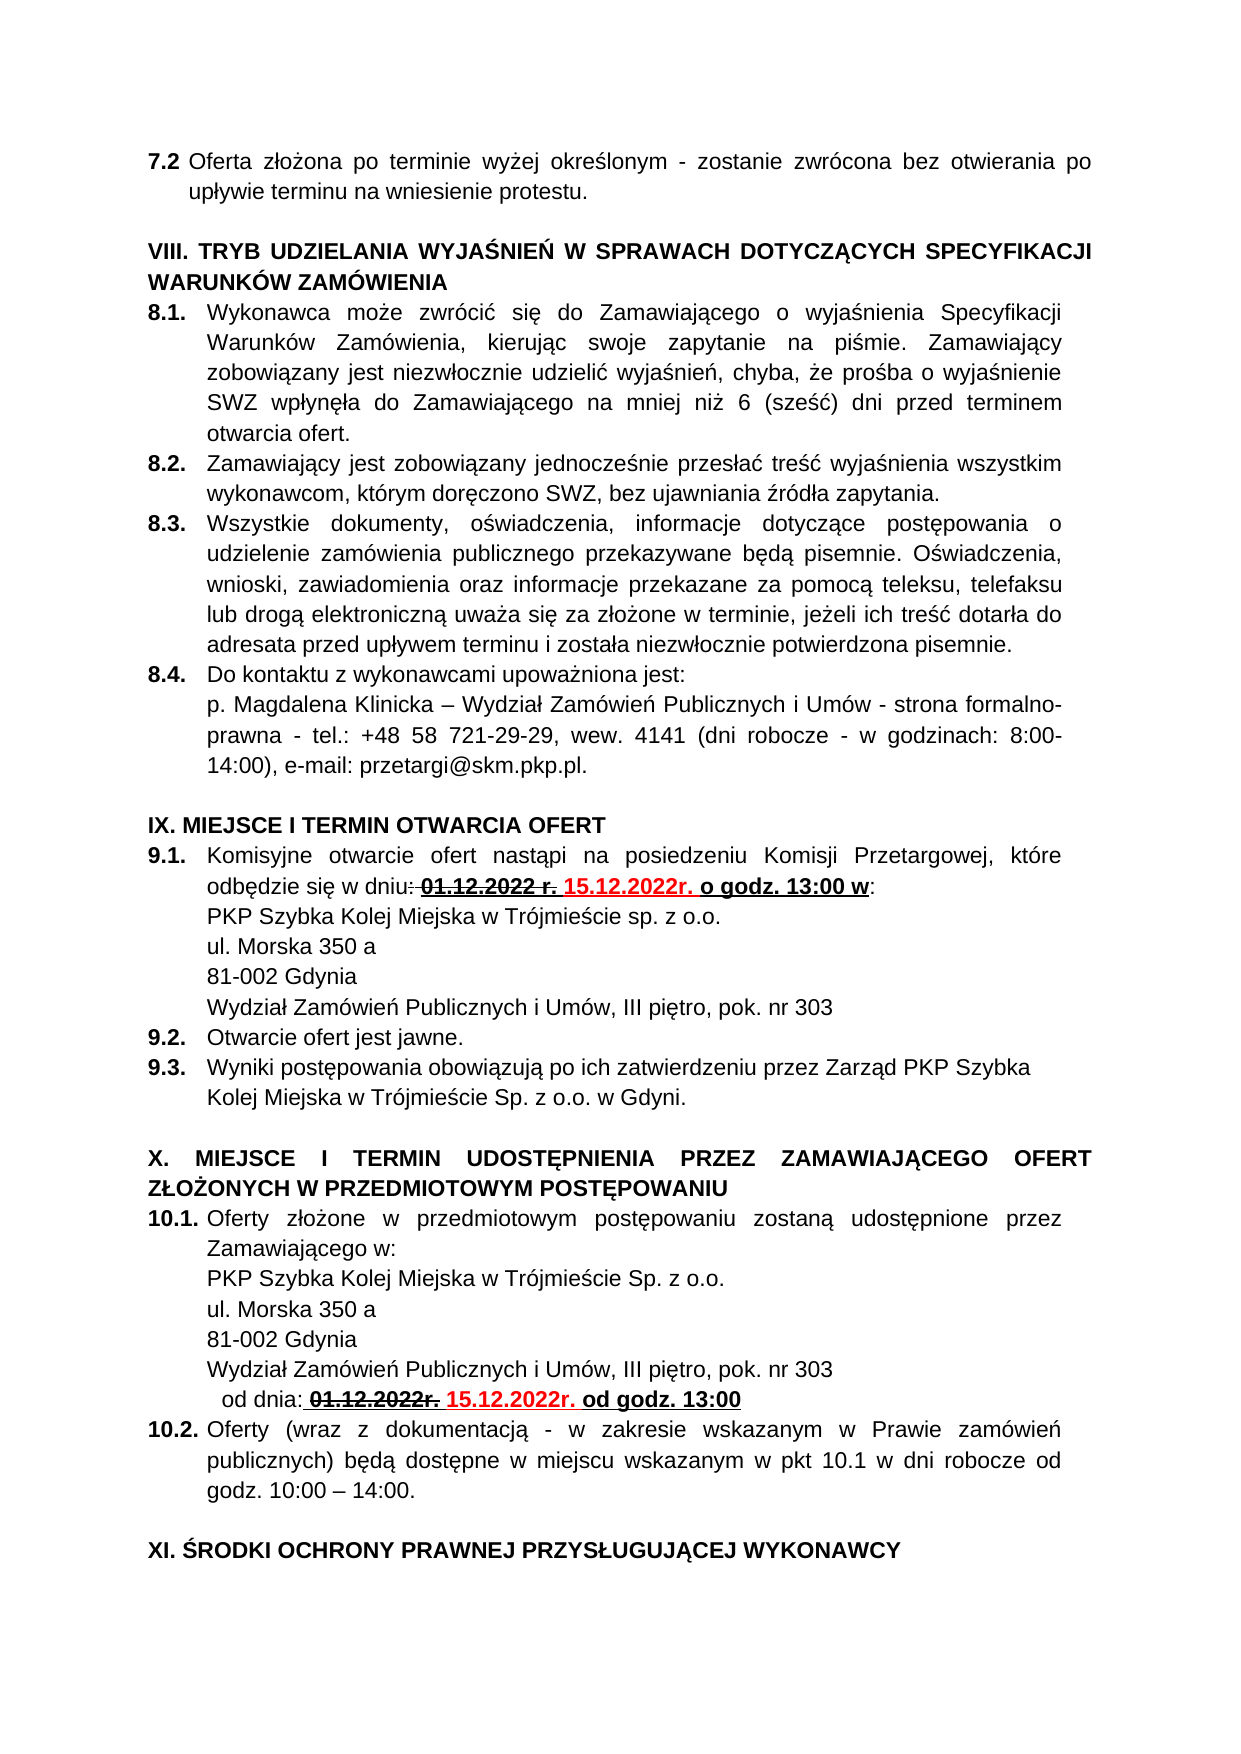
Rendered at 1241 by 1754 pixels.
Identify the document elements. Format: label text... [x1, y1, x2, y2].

text ul. Morska 350 a [148, 1296, 1093, 1322]
text 81-002 Gdynia [148, 963, 1093, 989]
text X. MIEJSCE I TERMIN UDOSTĘPNIENIA PRZEZ ZAMAWIAJĄCEGO OFERT ZŁOŻONYCH W PRZEDMIOTOWYM POSTĘPOWANIU [148, 1144, 1093, 1201]
text PKP Szybka Kolej Miejska w Trójmieście Sp. z o.o. [148, 1265, 1093, 1292]
text p. Magdalena Klinicka – Wydział Zamówień Publicznych i Umów - strona formalno-prawna - tel.: +48 58 721-29-29, wew. 4141 (dni robocze - w godzinach: 8:00- 14:00), e-mail: przetargi@skm.pkp.pl. [207, 691, 1062, 778]
text Wydział Zamówień Publicznych i Umów, III piętro, pok. nr 303 [148, 1356, 1093, 1382]
text ul. Morska 350 a [148, 933, 1093, 959]
list Zamawiający jest zobowiązany jednocześnie przesłać treść wyjaśnienia wszystkim wykonawcom, którym doręczono SWZ, bez ujawniania źródła zapytania. [148, 450, 1062, 506]
text od dnia: 01.12.2022r. 15.12.2022r. od godz. 13:00 [221, 1386, 1093, 1412]
list Wyniki postępowania obowiązują po ich zatwierdzeniu przez Zarząd PKP Szybka Kolej Miejska w Trójmieście Sp. z o.o. w Gdyni. [148, 1054, 1062, 1110]
text VIII. TRYB UDZIELANIA WYJAŚNIEŃ W SPRAWACH DOTYCZĄCYCH SPECYFIKACJI WARUNKÓW ZAMÓWIENIA [148, 238, 1093, 295]
text XI. ŚRODKI OCHRONY PRAWNEJ PRZYSŁUGUJĄCEJ WYKONAWCY [148, 1537, 1093, 1563]
list Komisyjne otwarcie ofert nastąpi na posiedzeniu Komisji Przetargowej, które odbędzie się w dniu: 01.12.2022 r. 15.12.2022r. o godz. 13:00 w: [148, 842, 1062, 899]
list Wykonawca może zwrócić się do Zamawiającego o wyjaśnienia Specyfikacji Warunków Zamówienia, kierując swoje zapytanie na piśmie. Zamawiający zobowiązany jest niezwłocznie udzielić wyjaśnień, chyba, że prośba o wyjaśnienie SWZ wpłynęła do Zamawiającego na mniej niż 6 (sześć) dni przed terminem otwarcia ofert. [148, 299, 1062, 446]
list Otwarcie ofert jest jawne. [148, 1024, 1062, 1050]
list Oferta złożona po terminie wyżej określonym - zostanie zwrócona bez otwierania po upływie terminu na wniesienie protestu. [148, 148, 1093, 204]
list Do kontaktu z wykonawcami upoważniona jest: [148, 661, 1062, 687]
text Wydział Zamówień Publicznych i Umów, III piętro, pok. nr 303 [148, 993, 1093, 1020]
list Wszystkie dokumenty, oświadczenia, informacje dotyczące postępowania o udzielenie zamówienia publicznego przekazywane będą pisemnie. Oświadczenia, wnioski, zawiadomienia oraz informacje przekazane za pomocą teleksu, telefaksu lub drogą elektroniczną uważa się za złożone w terminie, jeżeli ich treść dotarła do adresata przed upływem terminu i została niezwłocznie potwierdzona pisemnie. [148, 510, 1062, 657]
text PKP Szybka Kolej Miejska w Trójmieście sp. z o.o. [148, 903, 1093, 929]
text IX. MIEJSCE I TERMIN OTWARCIA OFERT [148, 812, 1093, 838]
list Oferty (wraz z dokumentacją - w zakresie wskazanym w Prawie zamówień publicznych) będą dostępne w miejscu wskazanym w pkt 10.1 w dni robocze od godz. 10:00 – 14:00. [148, 1416, 1062, 1503]
list Oferty złożone w przedmiotowym postępowaniu zostaną udostępnione przez Zamawiającego w: [148, 1205, 1062, 1261]
text 81-002 Gdynia [148, 1326, 1093, 1352]
